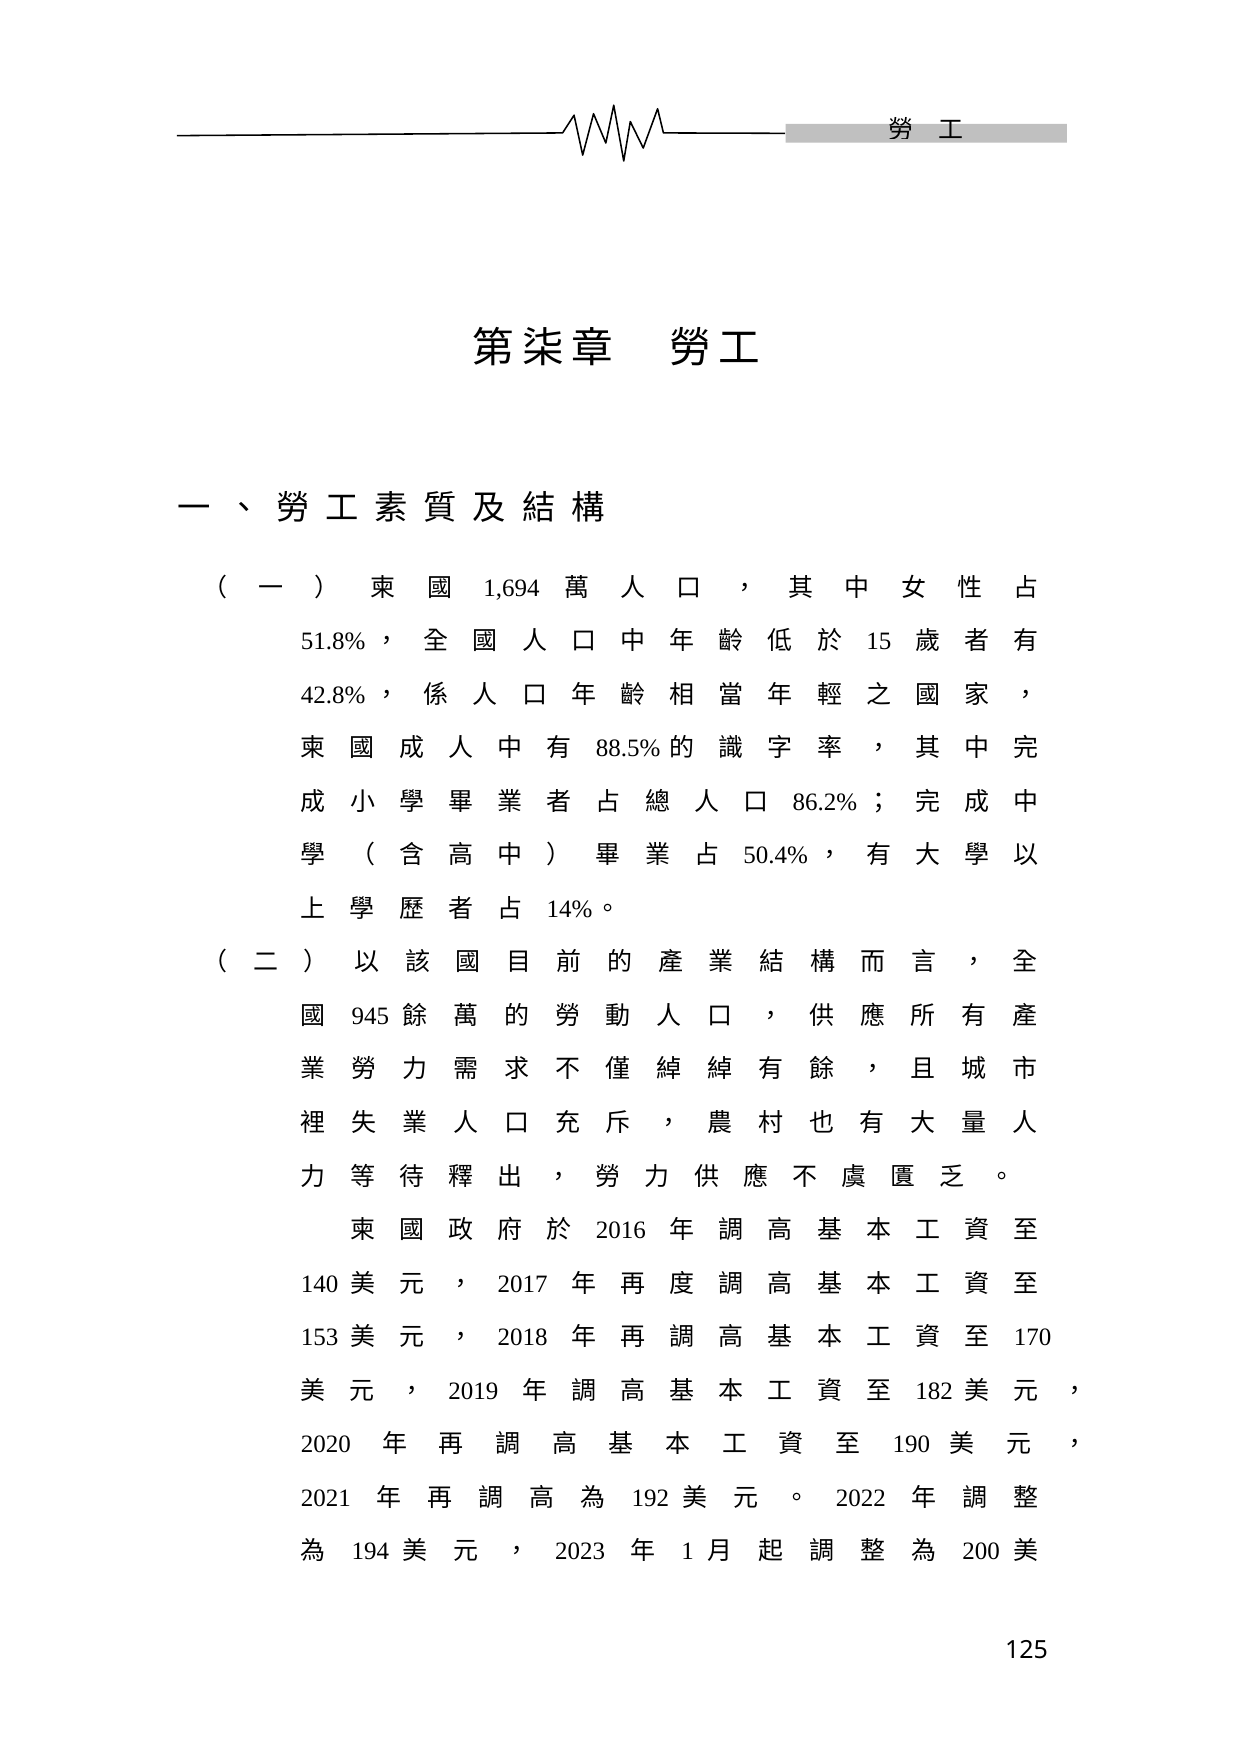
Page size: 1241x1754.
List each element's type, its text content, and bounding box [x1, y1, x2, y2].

text 第柒章 勞工 [178, 291, 1063, 398]
text （一）柬國1,694萬人口，其中女性占51.8%，全國人口中年齡低於15歲者有42.8%，係人口年齡相當年輕之國家，柬國成人中有88.5%的識字率，其中完成小學畢業者占總人口86.2%；完成中學（含高中）畢業占50.4%，有大學以上學歷者占14%。 [202, 558, 1063, 933]
text （二）以該國目前的產業結構而言，全國945餘萬的勞動人口，供應所有產業勞力需求不僅綽綽有餘，且城市裡失業人口充斥，農村也有大量人力等待釋出，勞力供應不虞匱乏。 [202, 933, 1063, 1201]
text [276, 1201, 1063, 1576]
text 一、勞工素質及結構 [178, 478, 1063, 532]
